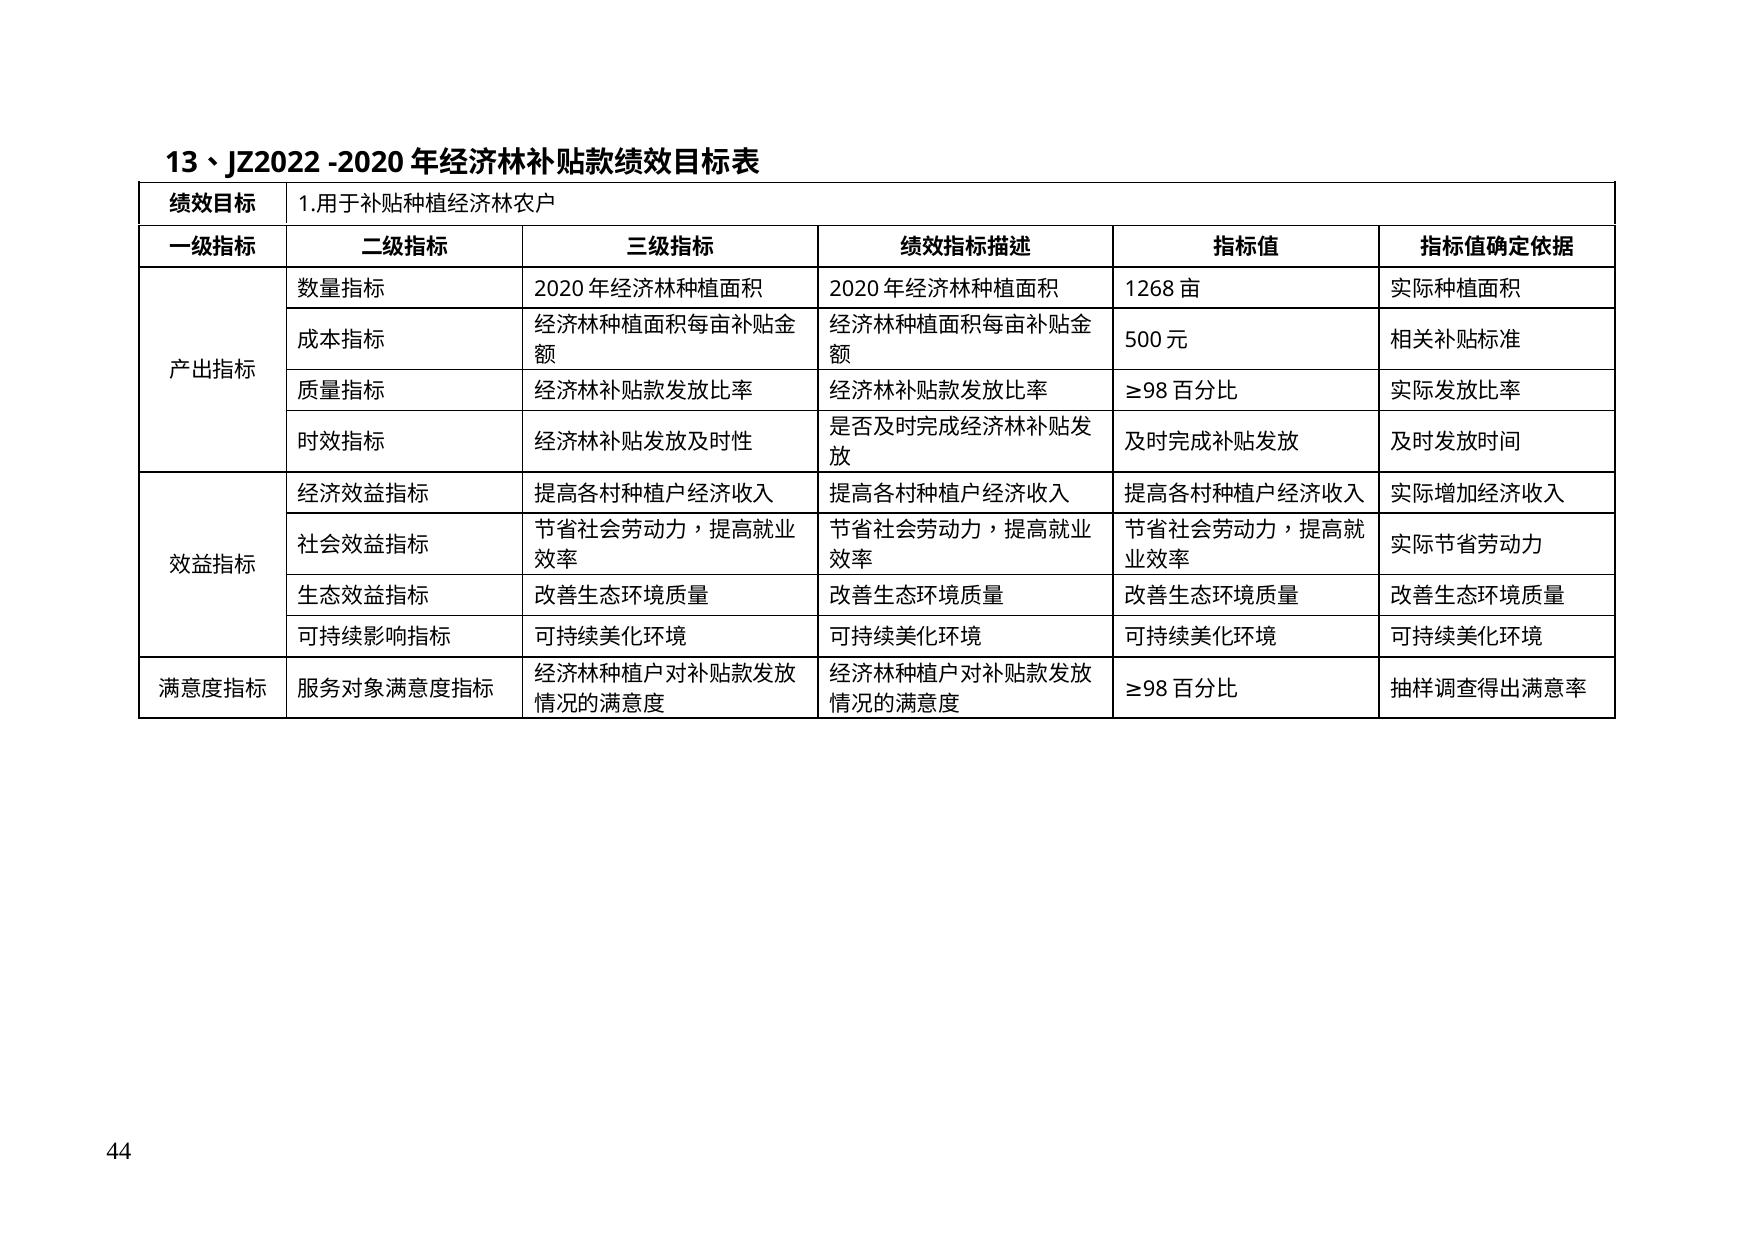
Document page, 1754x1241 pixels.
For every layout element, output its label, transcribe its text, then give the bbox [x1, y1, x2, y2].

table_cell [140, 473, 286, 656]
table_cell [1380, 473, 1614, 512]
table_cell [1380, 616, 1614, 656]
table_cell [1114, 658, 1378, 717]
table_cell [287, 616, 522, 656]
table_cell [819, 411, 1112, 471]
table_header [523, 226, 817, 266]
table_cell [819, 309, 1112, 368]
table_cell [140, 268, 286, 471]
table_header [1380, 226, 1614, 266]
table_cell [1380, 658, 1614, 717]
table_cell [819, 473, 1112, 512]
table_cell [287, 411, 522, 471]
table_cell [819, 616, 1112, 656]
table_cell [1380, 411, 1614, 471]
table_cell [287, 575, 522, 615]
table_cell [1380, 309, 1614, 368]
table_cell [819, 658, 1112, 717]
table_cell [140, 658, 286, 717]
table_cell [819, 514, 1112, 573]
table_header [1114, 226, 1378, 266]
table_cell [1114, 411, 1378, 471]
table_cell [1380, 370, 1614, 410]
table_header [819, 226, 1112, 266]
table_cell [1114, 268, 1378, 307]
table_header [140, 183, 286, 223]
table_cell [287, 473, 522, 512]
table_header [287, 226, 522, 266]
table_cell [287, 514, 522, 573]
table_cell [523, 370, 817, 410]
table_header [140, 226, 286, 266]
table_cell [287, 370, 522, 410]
text 13、JZ2022 -2020年经济林补贴款绩效目标表 [106, 142, 1648, 181]
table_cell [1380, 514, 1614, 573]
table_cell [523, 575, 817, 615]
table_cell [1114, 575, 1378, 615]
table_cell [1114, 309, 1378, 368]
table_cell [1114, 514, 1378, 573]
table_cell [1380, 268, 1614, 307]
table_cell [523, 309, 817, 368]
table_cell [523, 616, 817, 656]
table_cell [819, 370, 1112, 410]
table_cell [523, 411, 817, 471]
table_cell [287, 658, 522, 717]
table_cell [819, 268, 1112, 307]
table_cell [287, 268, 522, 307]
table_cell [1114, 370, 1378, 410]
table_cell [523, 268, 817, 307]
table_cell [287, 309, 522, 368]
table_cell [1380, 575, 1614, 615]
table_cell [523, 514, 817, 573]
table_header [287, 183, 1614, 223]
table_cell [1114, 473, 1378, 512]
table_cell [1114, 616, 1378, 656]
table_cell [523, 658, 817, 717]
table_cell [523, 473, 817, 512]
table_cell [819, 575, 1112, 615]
